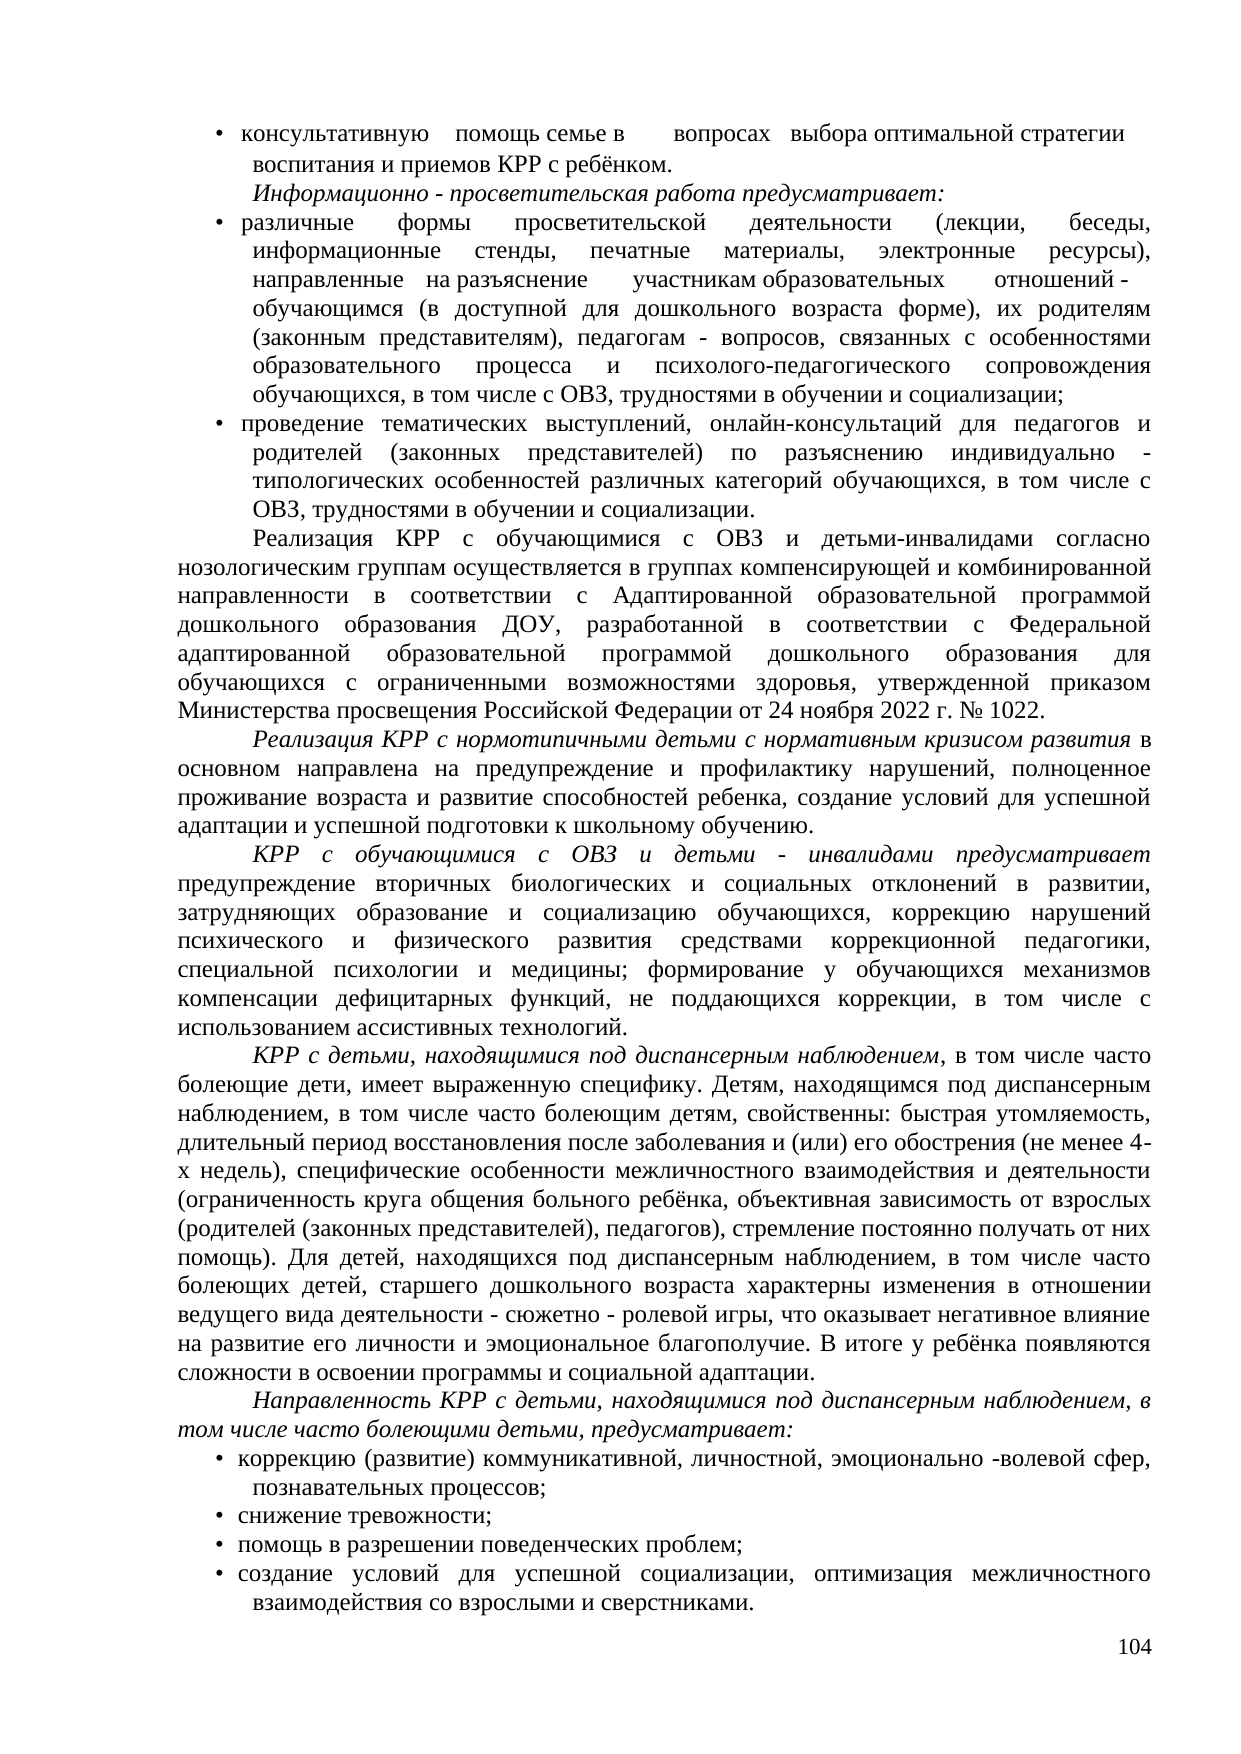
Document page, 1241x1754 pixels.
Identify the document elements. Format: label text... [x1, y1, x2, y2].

list создание условий для успешной социализации, оптимизация межличностного взаимодействия со взрослыми и сверстниками. [215, 1558, 1152, 1616]
list снижение тревожности; [177, 1501, 1152, 1529]
text КРР с обучающимися с ОВЗ и детьми - инвалидами предусматривает предупреждение вторичных биологических и социальных отклонений в развитии, затрудняющих образование и социализацию обучающихся, коррекцию нарушений психического и физического развития средствами коррекционной педагогики, специальной психологии и медицины; формирование у обучающихся механизмов компенсации дефицитарных функций, не поддающихся коррекции, в том числе с использованием ассистивных технологий. [177, 839, 1152, 1041]
text Реализация КРР с нормотипичными детьми с нормативным кризисом развития в основном направлена на предупреждение и профилактику нарушений, полноценное проживание возраста и развитие способностей ребенка, создание условий для успешной адаптации и успешной подготовки к школьному обучению. [177, 724, 1152, 839]
list коррекцию (развитие) коммуникативной, личностной, эмоционально -волевой сфер, познавательных процессов; [215, 1443, 1152, 1501]
text Направленность КРР с детьми, находящимися под диспансерным наблюдением, в том числе часто болеющими детьми, предусматривает: [177, 1386, 1152, 1443]
text Реализация КРР с обучающимися с ОВЗ и детьми-инвалидами согласно нозологическим группам осуществляется в группах компенсирующей и комбинированной направленности в соответствии с Адаптированной образовательной программой дошкольного образования ДОУ, разработанной в соответствии с Федеральной адаптированной образовательной программой дошкольного образования для обучающихся с ограниченными возможностями здоровья, утвержденной приказом Министерства просвещения Российской Федерации от 24 ноября 2022 г. № 1022. [177, 523, 1152, 724]
text Информационно - просветительская работа предусматривает: [177, 178, 1152, 207]
text КРР с детьми, находящимися под диспансерным наблюдением, в том числе часто болеющие дети, имеет выраженную специфику. Детям, находящимся под диспансерным наблюдением, в том числе часто болеющим детям, свойственны: быстрая утомляемость, длительный период восстановления после заболевания и (или) его обострения (не менее 4х недель), специфические особенности межличностного взаимодействия и деятельности (ограниченность круга общения больного ребёнка, объективная зависимость от взрослых (родителей (законных представителей), педагогов), стремление постоянно получать от них помощь). Для детей, находящихся под диспансерным наблюдением, в том числе часто болеющих детей, старшего дошкольного возраста характерны изменения в отношении ведущего вида деятельности - сюжетно - ролевой игры, что оказывает негативное влияние на развитие его личности и эмоциональное благополучие. В итоге у ребёнка появляются сложности в освоении программы и социальной адаптации. [177, 1041, 1152, 1386]
text обучающимся (в доступной для дошкольного возраста форме), их родителям (законным представителям), педагогам - вопросов, связанных с особенностями образовательного процесса и психолого-педагогического сопровождения обучающихся, в том числе с ОВЗ, трудностями в обучении и социализации; [252, 293, 1152, 408]
text воспитания и приемов КРР с ребёнком. [177, 149, 1152, 178]
list помощь в разрешении поведенческих проблем; [177, 1529, 1152, 1558]
list различные формы просветительской деятельности (лекции, беседы, информационные стенды, печатные материалы, электронные ресурсы), направленные на разъяснение участникам образовательных отношений - [215, 207, 1152, 293]
list проведение тематических выступлений, онлайн-консультаций для педагогов и родителей (законных представителей) по разъяснению индивидуально - типологических особенностей различных категорий обучающихся, в том числе с ОВЗ, трудностями в обучении и социализации. [215, 408, 1152, 523]
list консультативную помощь семье в вопросах выбора оптимальной стратегии [177, 118, 1152, 147]
